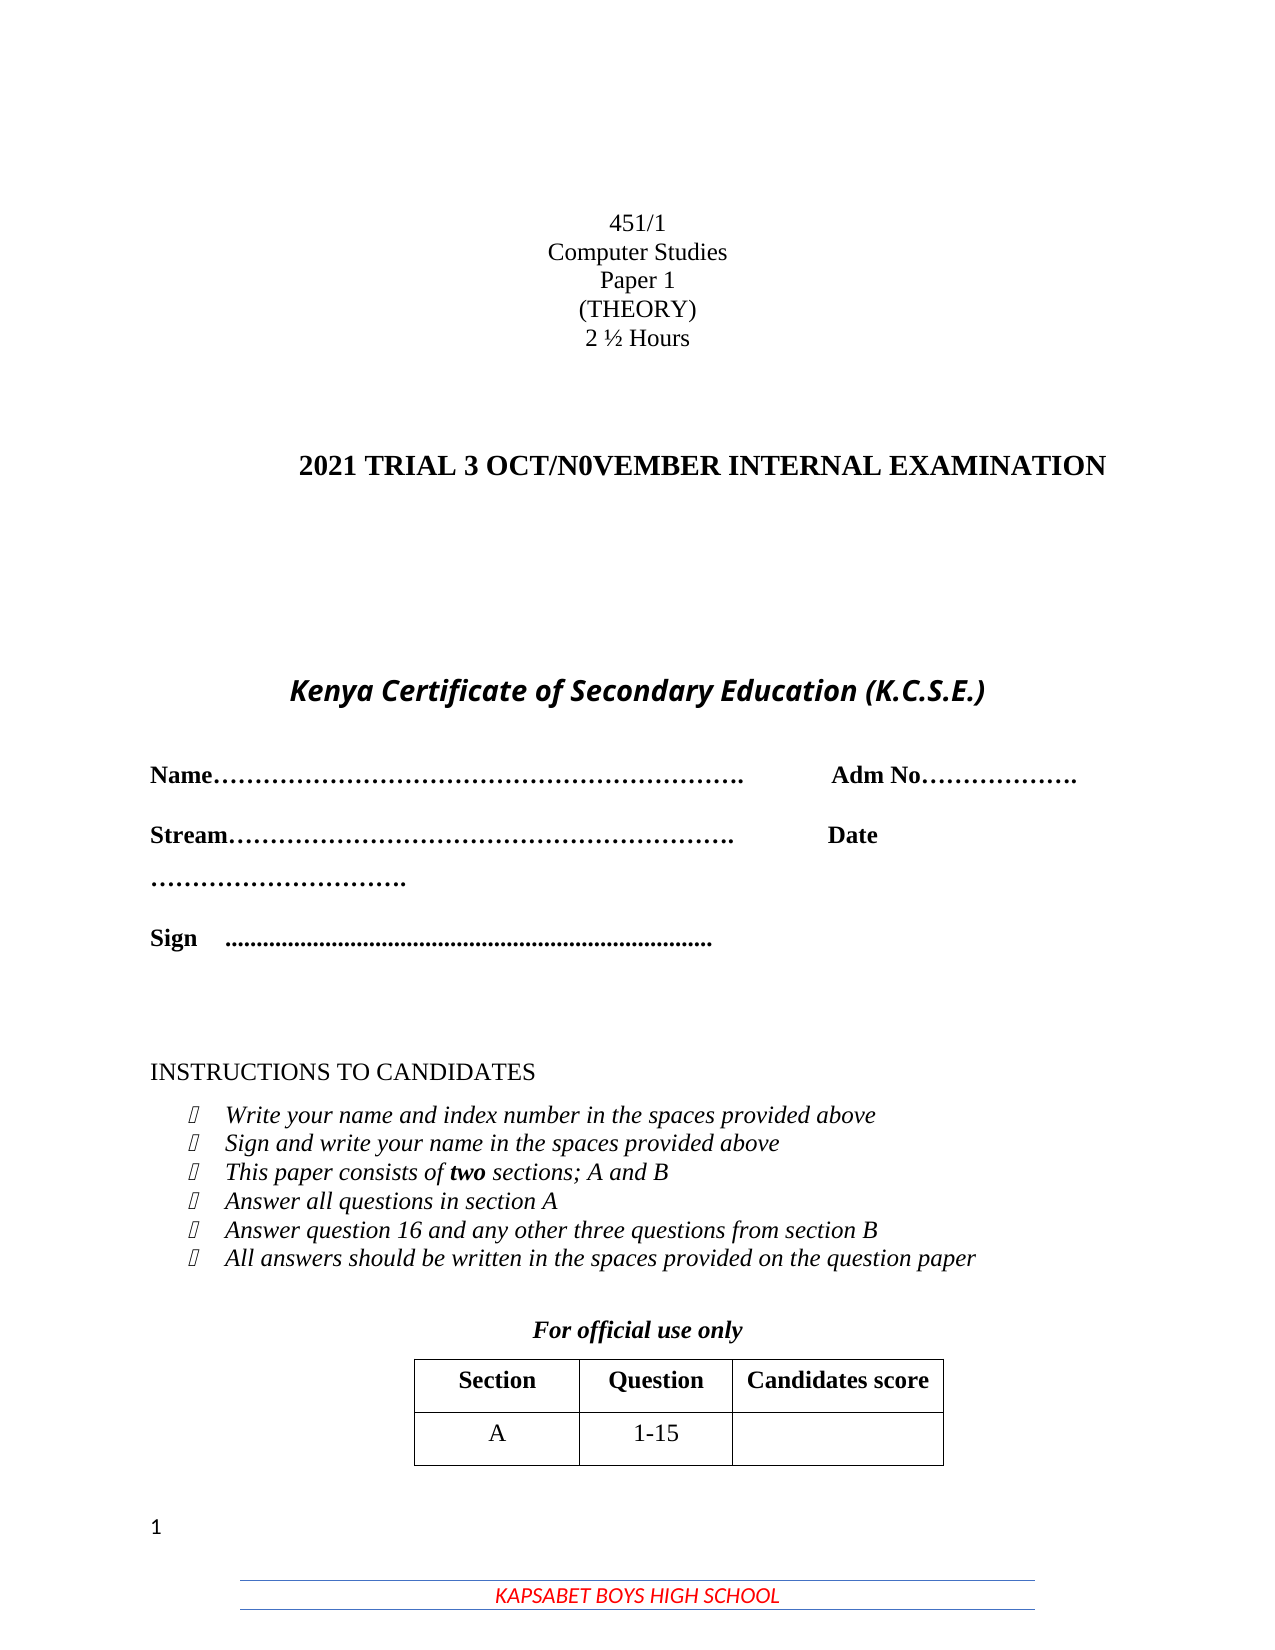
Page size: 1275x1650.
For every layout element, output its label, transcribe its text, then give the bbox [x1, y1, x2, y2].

text 2 ½ Hours [150, 323, 1125, 352]
table_header Section [415, 1360, 579, 1412]
text Computer Studies [150, 237, 1125, 266]
list Answer all questions in section A [187, 1186, 1125, 1215]
text For official use only [150, 1315, 1125, 1344]
text INSTRUCTIONS TO CANDIDATES [150, 1057, 1125, 1085]
text (THEORY) [150, 294, 1125, 323]
text 451/1 [150, 208, 1125, 237]
list All answers should be written in the spaces provided on the question paper [187, 1243, 1125, 1272]
text Sign .............................................................................. [150, 923, 1125, 952]
text Kenya Certificate of Secondary Education (K.C.S.E.) [150, 670, 1125, 709]
table_cell A [415, 1413, 579, 1465]
table_header Candidates score [733, 1360, 943, 1412]
text Stream……………………………………………………. Date …………………………. [150, 820, 1125, 892]
text Paper 1 [150, 266, 1125, 294]
list This paper consists of two sections; A and B [187, 1157, 1125, 1186]
table_header Question [580, 1360, 732, 1412]
table_cell 1-15 [580, 1413, 732, 1465]
text Name………………………………………………………. Adm No………………. [150, 761, 1125, 789]
table_cell [733, 1413, 943, 1465]
list Answer question 16 and any other three questions from section B [187, 1215, 1125, 1243]
list Sign and write your name in the spaces provided above [187, 1128, 1125, 1157]
list Write your name and index number in the spaces provided above [187, 1100, 1125, 1128]
